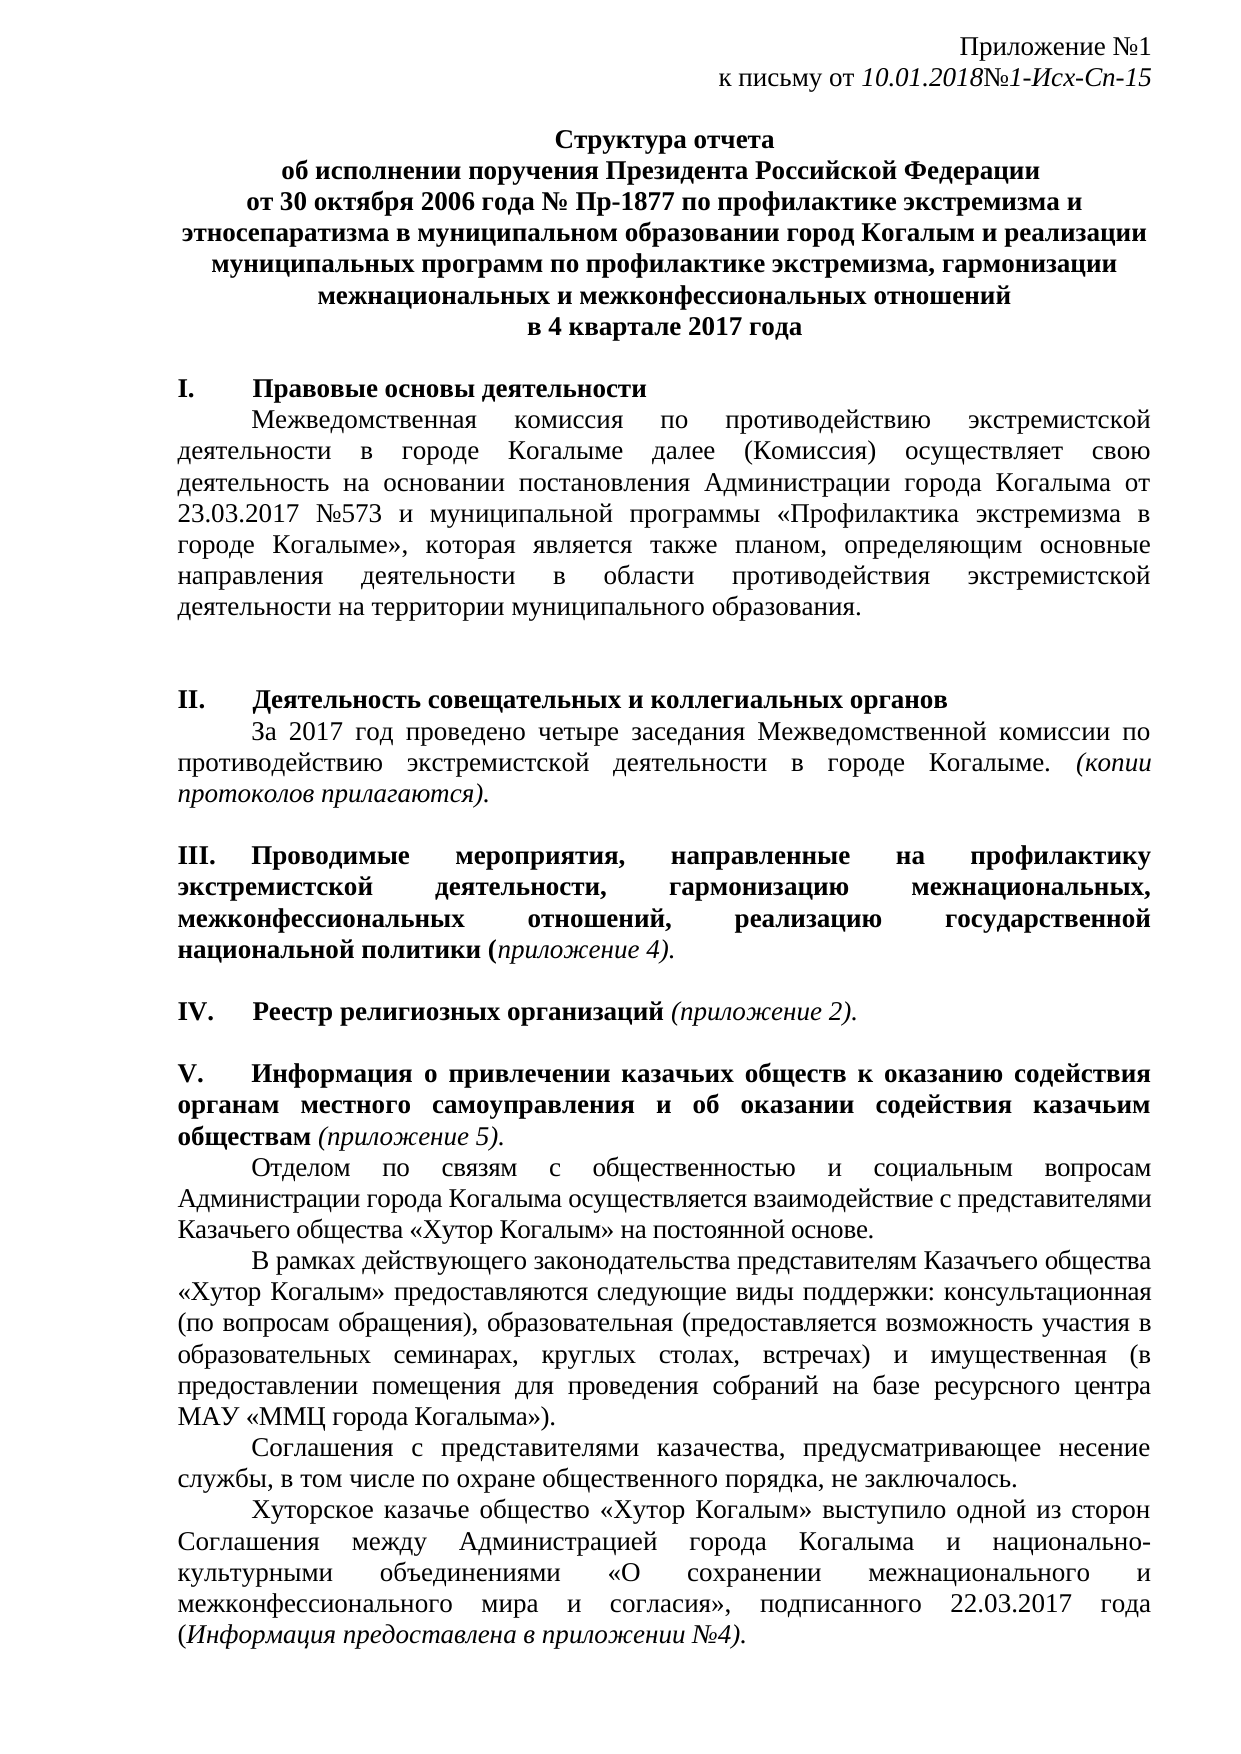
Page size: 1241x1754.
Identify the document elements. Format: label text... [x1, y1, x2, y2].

title Структура отчета [177, 123, 1152, 154]
list Правовые основы деятельности [177, 372, 1152, 403]
title Приложение №1 [177, 29, 1152, 61]
list Деятельность совещательных и коллегиальных органов [177, 684, 1152, 715]
title в 4 квартале 2017 года [177, 310, 1152, 341]
title к письму от 10.01.2018№1-Исх-Сп-15 [177, 61, 1152, 92]
list Хуторское казачье общество «Хутор Когалым» выступило одной из сторон Соглашения между Администрацией города Когалыма и национально-культурными объединениями «О сохранении межнационального и межконфессионального мира и согласия», подписанного 22.03.2017 года (Информация предоставлена в приложении №4). [177, 1493, 1152, 1649]
list Реестр религиозных организаций (приложение 2). [177, 995, 1152, 1026]
list За 2017 год проведено четыре заседания Межведомственной комиссии по противодействию экстремистской деятельности в городе Когалыме. (копии протоколов прилагаются). [177, 715, 1152, 808]
list Межведомственная комиссия по противодействию экстремистской деятельности в городе Когалыме далее (Комиссия) осуществляет свою деятельность на основании постановления Администрации города Когалыма от 23.03.2017 №573 и муниципальной программы «Профилактика экстремизма в городе Когалыме», которая является также планом, определяющим основные направления деятельности в области противодействия экстремистской деятельности на территории муниципального образования. [177, 403, 1152, 621]
list Соглашения с представителями казачества, предусматривающее несение службы, в том числе по охране общественного порядка, не заключалось. [177, 1431, 1152, 1493]
list Отделом по связям с общественностью и социальным вопросам Администрации города Когалыма осуществляется взаимодействие с представителями Казачьего общества «Хутор Когалым» на постоянной основе. [177, 1151, 1152, 1244]
list Информация о привлечении казачьих обществ к оказанию содействия органам местного самоуправления и об оказании содействия казачьим обществам (приложение 5). [177, 1057, 1152, 1151]
list В рамках действующего законодательства представителям Казачъего общества «Хутор Когалым» предоставляются следующие виды поддержки: консультационная (по вопросам обращения), образовательная (предоставляется возможность участия в образовательных семинарах, круглых столах, встречах) и имущественная (в предоставлении помещения для проведения собраний на базе ресурсного центра МАУ «ММЦ города Когалыма»). [177, 1244, 1152, 1431]
list Проводимые мероприятия, направленные на профилактику экстремистской деятельности, гармонизацию межнациональных, межконфессиональных отношений, реализацию государственной национальной политики (приложение 4). [177, 839, 1152, 964]
title об исполнении поручения Президента Российской Федерации от 30 октября 2006 года № Пр-1877 по профилактике экстремизма и этносепаратизма в муниципальном образовании город Когалым и реализации муниципальных программ по профилактике экстремизма, гармонизации межнациональных и межконфессиональных отношений [177, 154, 1152, 310]
